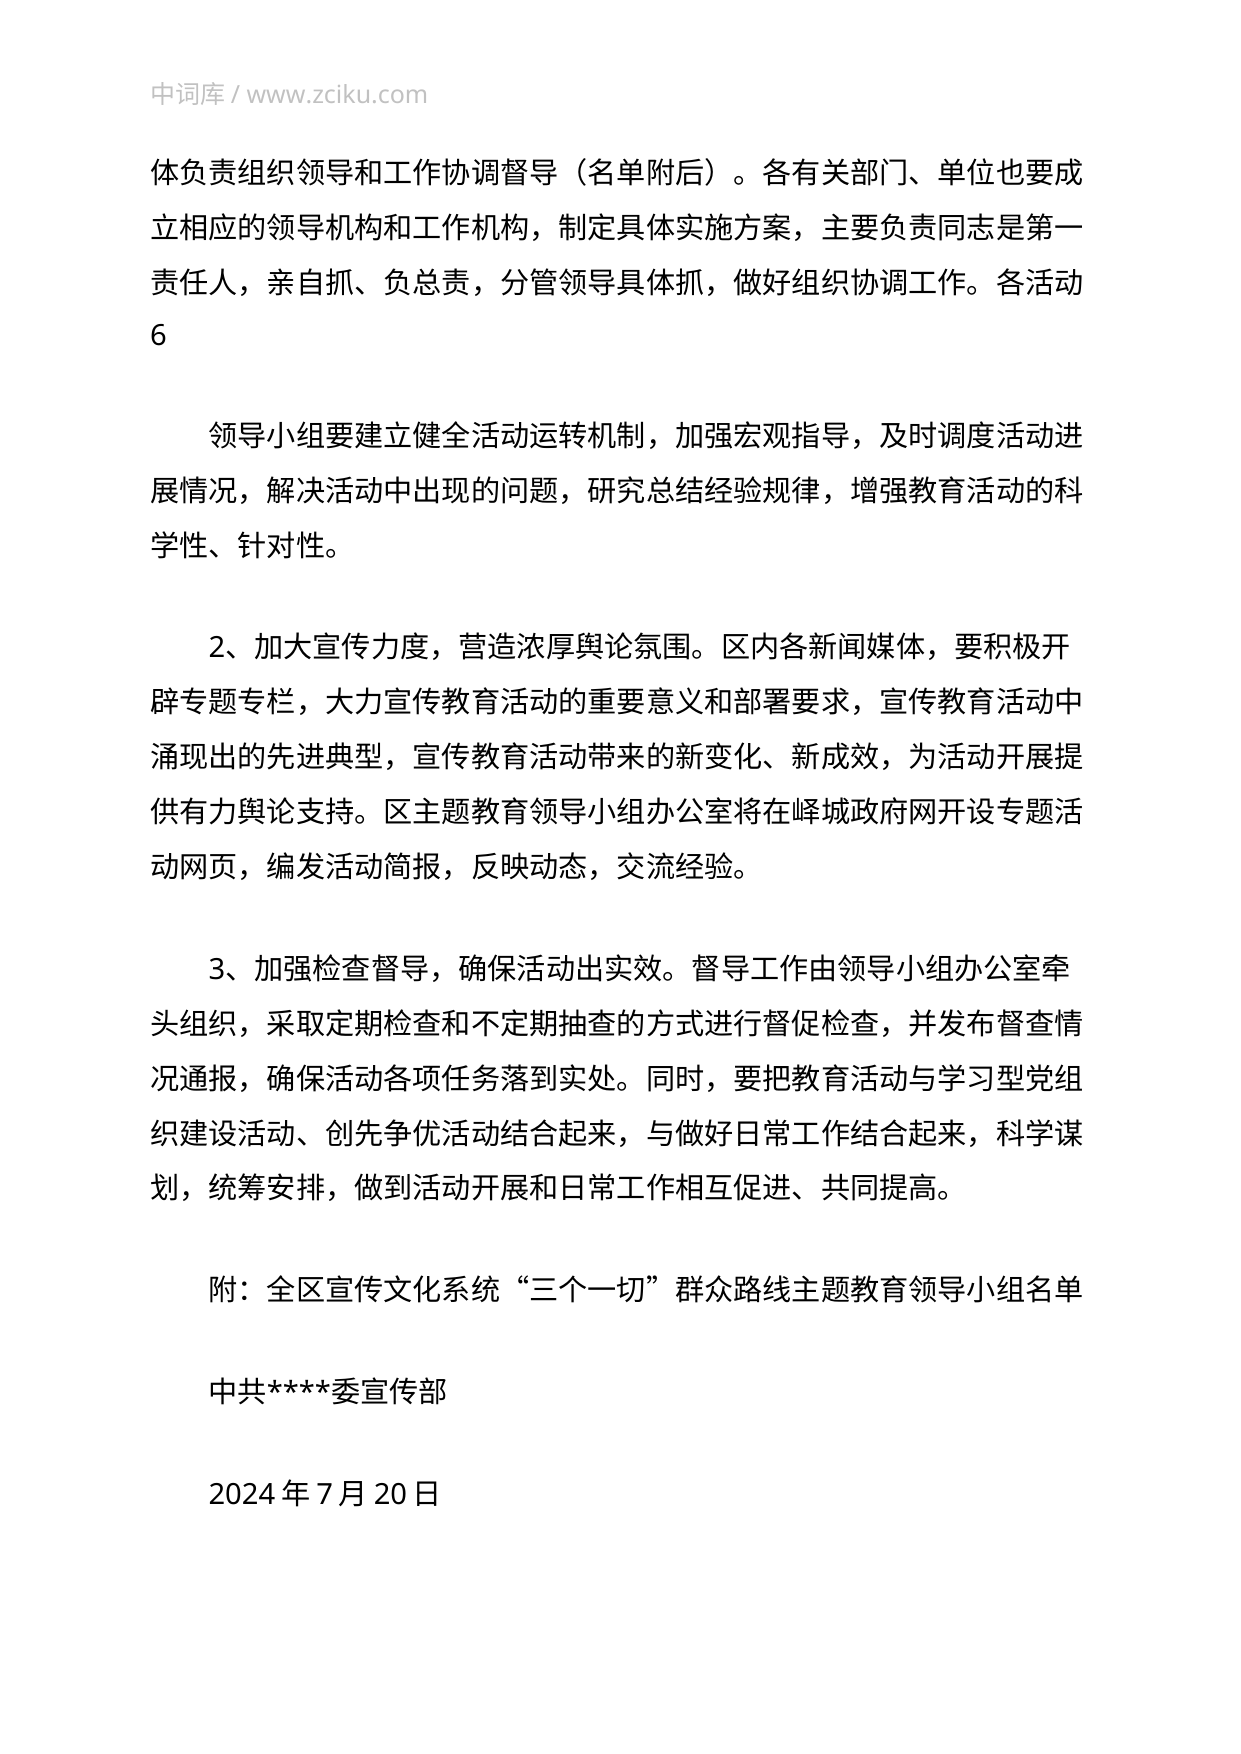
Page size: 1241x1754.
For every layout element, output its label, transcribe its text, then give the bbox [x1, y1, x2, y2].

text 3、加强检查督导，确保活动出实效。督导工作由领导小组办公室牵头组织，采取定期检查和不定期抽查的方式进行督促检查，并发布督查情况通报，确保活动各项任务落到实处。同时，要把教育活动与学习型党组织建设活动、创先争优活动结合起来，与做好日常工作结合起来，科学谋划，统筹安排，做到活动开展和日常工作相互促进、共同提高。 [150, 945, 1090, 1207]
text 2024年7月20日 [150, 1471, 1090, 1513]
text 2、加大宣传力度，营造浓厚舆论氛围。区内各新闻媒体，要积极开辟专题专栏，大力宣传教育活动的重要意义和部署要求，宣传教育活动中涌现出的先进典型，宣传教育活动带来的新变化、新成效，为活动开展提供有力舆论支持。区主题教育领导小组办公室将在峄城政府网开设专题活动网页，编发活动简报，反映动态，交流经验。 [150, 624, 1090, 886]
text 中共****委宣传部 [150, 1369, 1090, 1411]
text 领导小组要建立健全活动运转机制，加强宏观指导，及时调度活动进展情况，解决活动中出现的问题，研究总结经验规律，增强教育活动的科学性、针对性。 [150, 412, 1090, 564]
text 附：全区宣传文化系统“三个一切”群众路线主题教育领导小组名单 [150, 1267, 1090, 1309]
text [150, 150, 1090, 354]
